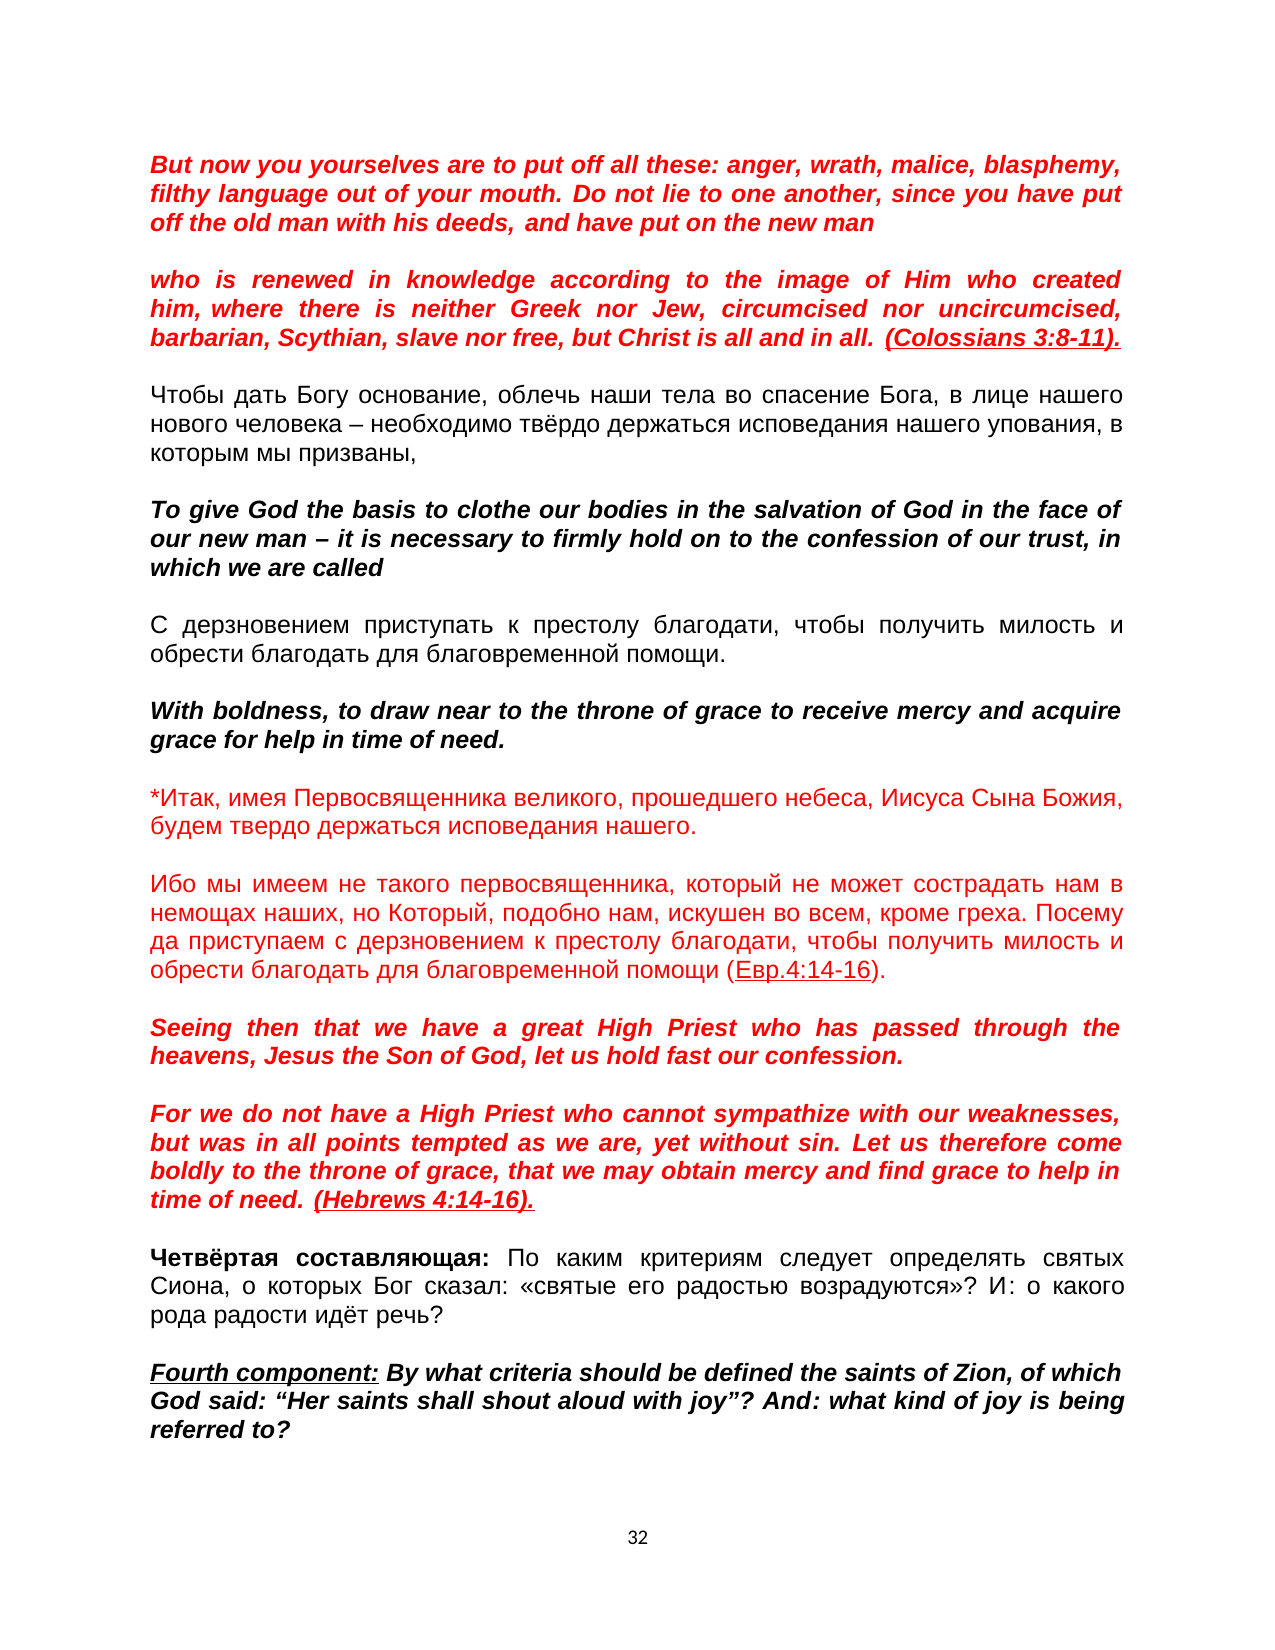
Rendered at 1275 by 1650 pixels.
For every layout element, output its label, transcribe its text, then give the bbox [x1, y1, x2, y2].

text Ибо мы имеем не такого первосвященника, который не может сострадать нам в немощах наших, но Который, подобно нам, искушен во всем, кроме греха. Посему да приступаем с дерзновением к престолу благодати, чтобы получить милость и обрести благодать для благовременной помощи (Евр.4:14-16). [150, 869, 1125, 984]
text With boldness, to draw near to the throne of grace to receive mercy and acquire grace for help in time of need. [150, 696, 1125, 754]
text Seeing then that we have a great High Priest who has passed through the heavens, Jesus the Son of God, let us hold fast our confession. [150, 1012, 1125, 1070]
text Четвёртая составляющая: По каким критериям следует определять святых Сиона, о которых Бог сказал: «святые его радостью возрадуются»? И: о какого рода радости идёт речь? [150, 1242, 1125, 1329]
text *Итак, имея Первосвященника великого, прошедшего небеса, Иисуса Сына Божия, будем твердо держаться исповедания нашего. [150, 782, 1125, 840]
text For we do not have a High Priest who cannot sympathize with our weaknesses, but was in all points tempted as we are, yet without sin. Let us therefore come boldly to the throne of grace, that we may obtain mercy and find grace to help in time of need. (Hebrews 4:14-16). [150, 1099, 1125, 1214]
text Fourth component: By what criteria should be defined the saints of Zion, of which God said: “Her saints shall shout aloud with joy”? And: what kind of joy is being referred to? [150, 1357, 1125, 1444]
text Чтобы дать Богу основание, облечь наши тела во спасение Бога, в лице нашего нового человека – необходимо твёрдо держаться исповедания нашего упования, в которым мы призваны, [150, 380, 1125, 466]
text who is renewed in knowledge according to the image of Him who created him, where there is neither Greek nor Jew, circumcised nor uncircumcised, barbarian, Scythian, slave nor free, but Christ is all and in all. (Colossians 3:8-11). [150, 265, 1125, 351]
text But now you yourselves are to put off all these: anger, wrath, malice, blasphemy, filthy language out of your mouth. Do not lie to one another, since you have put off the old man with his deeds, and have put on the new man [150, 150, 1125, 236]
text To give God the basis to clothe our bodies in the salvation of God in the face of our new man – it is necessary to firmly hold on to the confession of our trust, in which we are called [150, 495, 1125, 581]
text С дерзновением приступать к престолу благодати, чтобы получить милость и обрести благодать для благовременной помощи. [150, 610, 1125, 667]
